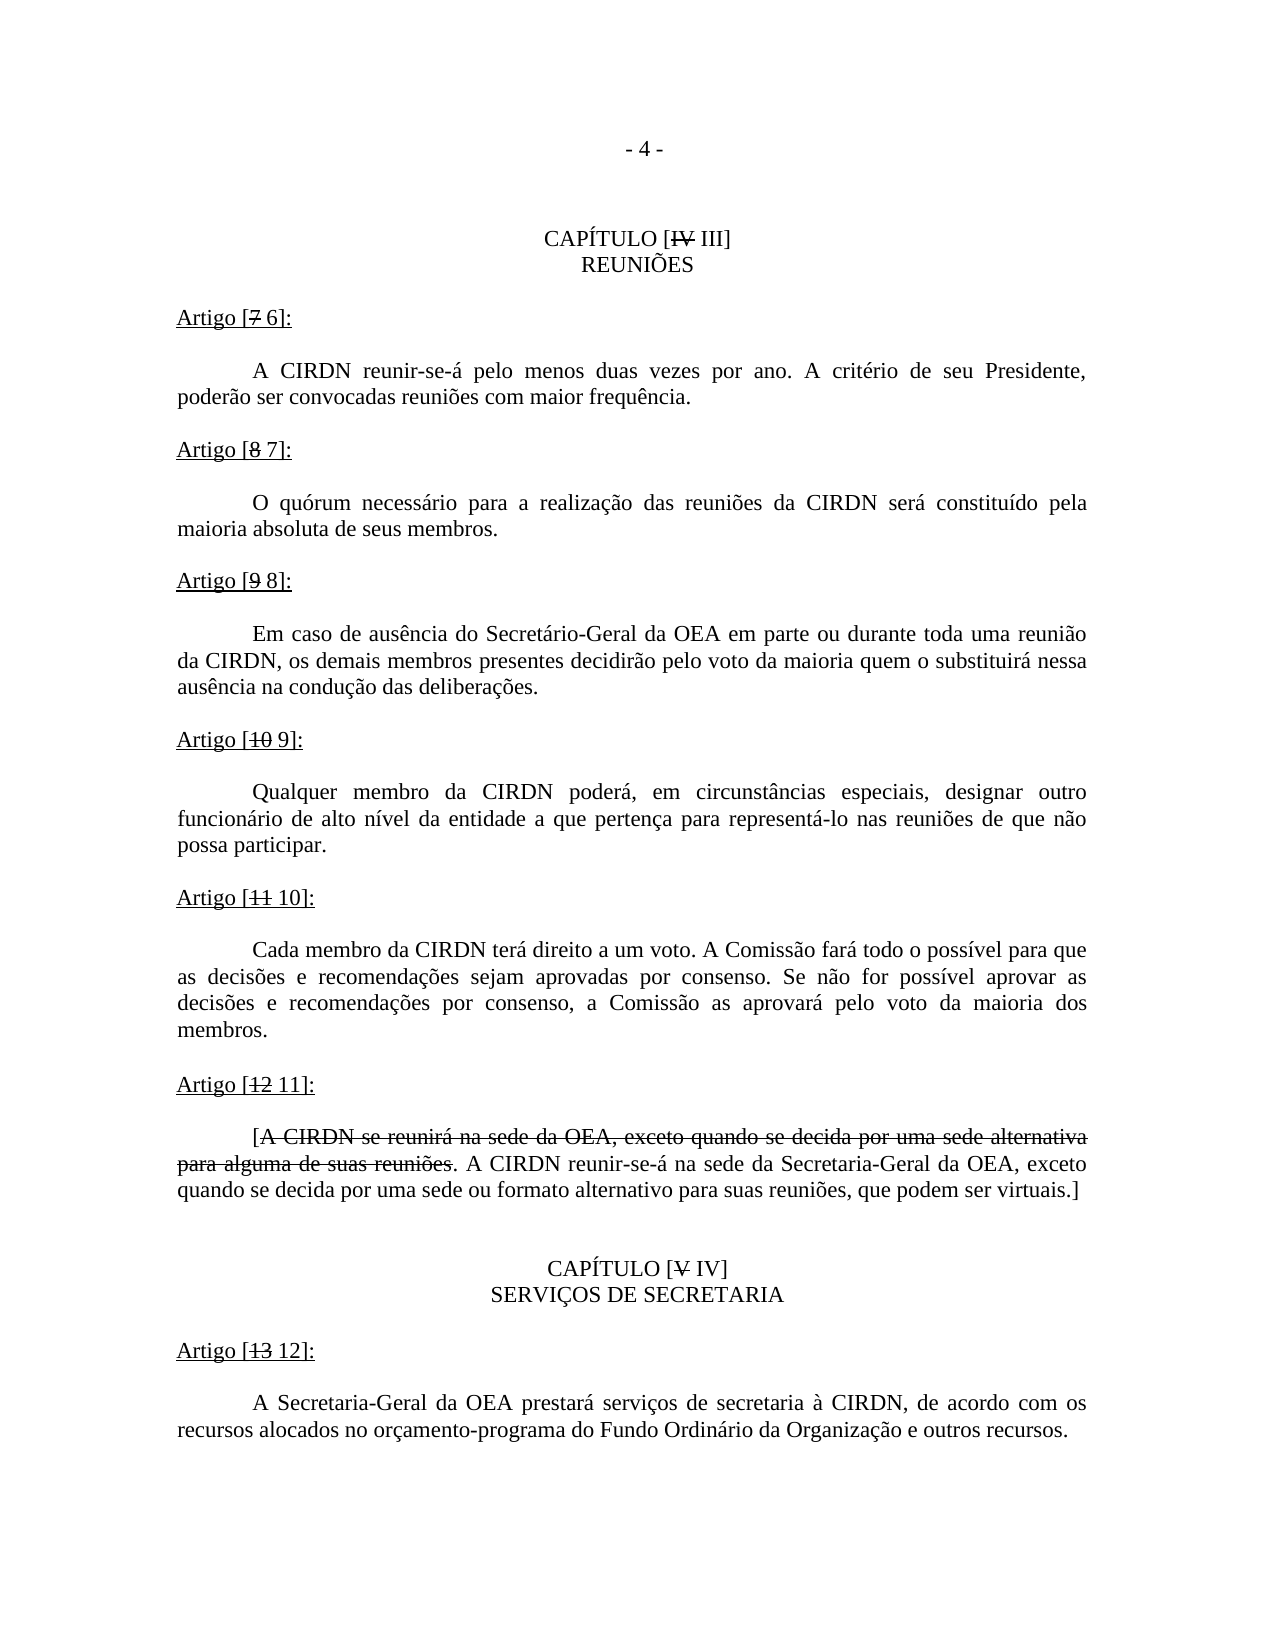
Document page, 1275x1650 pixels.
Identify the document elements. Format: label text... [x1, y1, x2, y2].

subtitle Artigo [10 9]: [176, 726, 1111, 752]
text Qualquer membro da CIRDN poderá, em circunstâncias especiais, designar outro funcionário de alto nível da entidade a que pertença para representá-lo nas reuniões de que não possa participar. [177, 778, 1088, 857]
text [A CIRDN se reunirá na sede da OEA, exceto quando se decida por uma sede alternativa para alguma de suas reuniões. A CIRDN reunir-se-á na sede da Secretaria-Geral da OEA, exceto quando se decida por uma sede ou formato alternativo para suas reuniões, que podem ser virtuais.] [177, 1123, 1088, 1202]
text CAPÍTULO [V IV] [177, 1255, 1098, 1282]
text Cada membro da CIRDN terá direito a um voto. A Comissão fará todo o possível para que as decisões e recomendações sejam aprovadas por consenso. Se não for possível aprovar as decisões e recomendações por consenso, a Comissão as aprovará pelo voto da maioria dos membros. [177, 937, 1088, 1042]
text SERVIÇOS DE SECRETARIA [177, 1282, 1098, 1308]
text A Secretaria-Geral da OEA prestará serviços de secretaria à CIRDN, de acordo com os recursos alocados no orçamento-programa do Fundo Ordinário da Organização e outros recursos. [177, 1389, 1088, 1442]
subtitle Artigo [12 11]: [176, 1071, 1111, 1097]
subtitle Artigo [7 6]: [176, 304, 1111, 330]
subtitle Artigo [13 12]: [176, 1337, 1111, 1363]
text CAPÍTULO [IV III] [177, 225, 1098, 251]
subtitle Artigo [9 8]: [176, 568, 1111, 594]
text O quórum necessário para a realização das reuniões da CIRDN será constituído pela maioria absoluta de seus membros. [177, 488, 1088, 541]
text Em caso de ausência do Secretário-Geral da OEA em parte ou durante toda uma reunião da CIRDN, os demais membros presentes decidirão pelo voto da maioria quem o substituirá nessa ausência na condução das deliberações. [177, 620, 1088, 699]
text A CIRDN reunir-se-á pelo menos duas vezes por ano. A critério de seu Presidente, poderão ser convocadas reuniões com maior frequência. [177, 357, 1088, 409]
text REUNIÕES [177, 251, 1098, 278]
subtitle Artigo [8 7]: [176, 436, 1111, 462]
subtitle Artigo [11 10]: [176, 884, 1111, 910]
